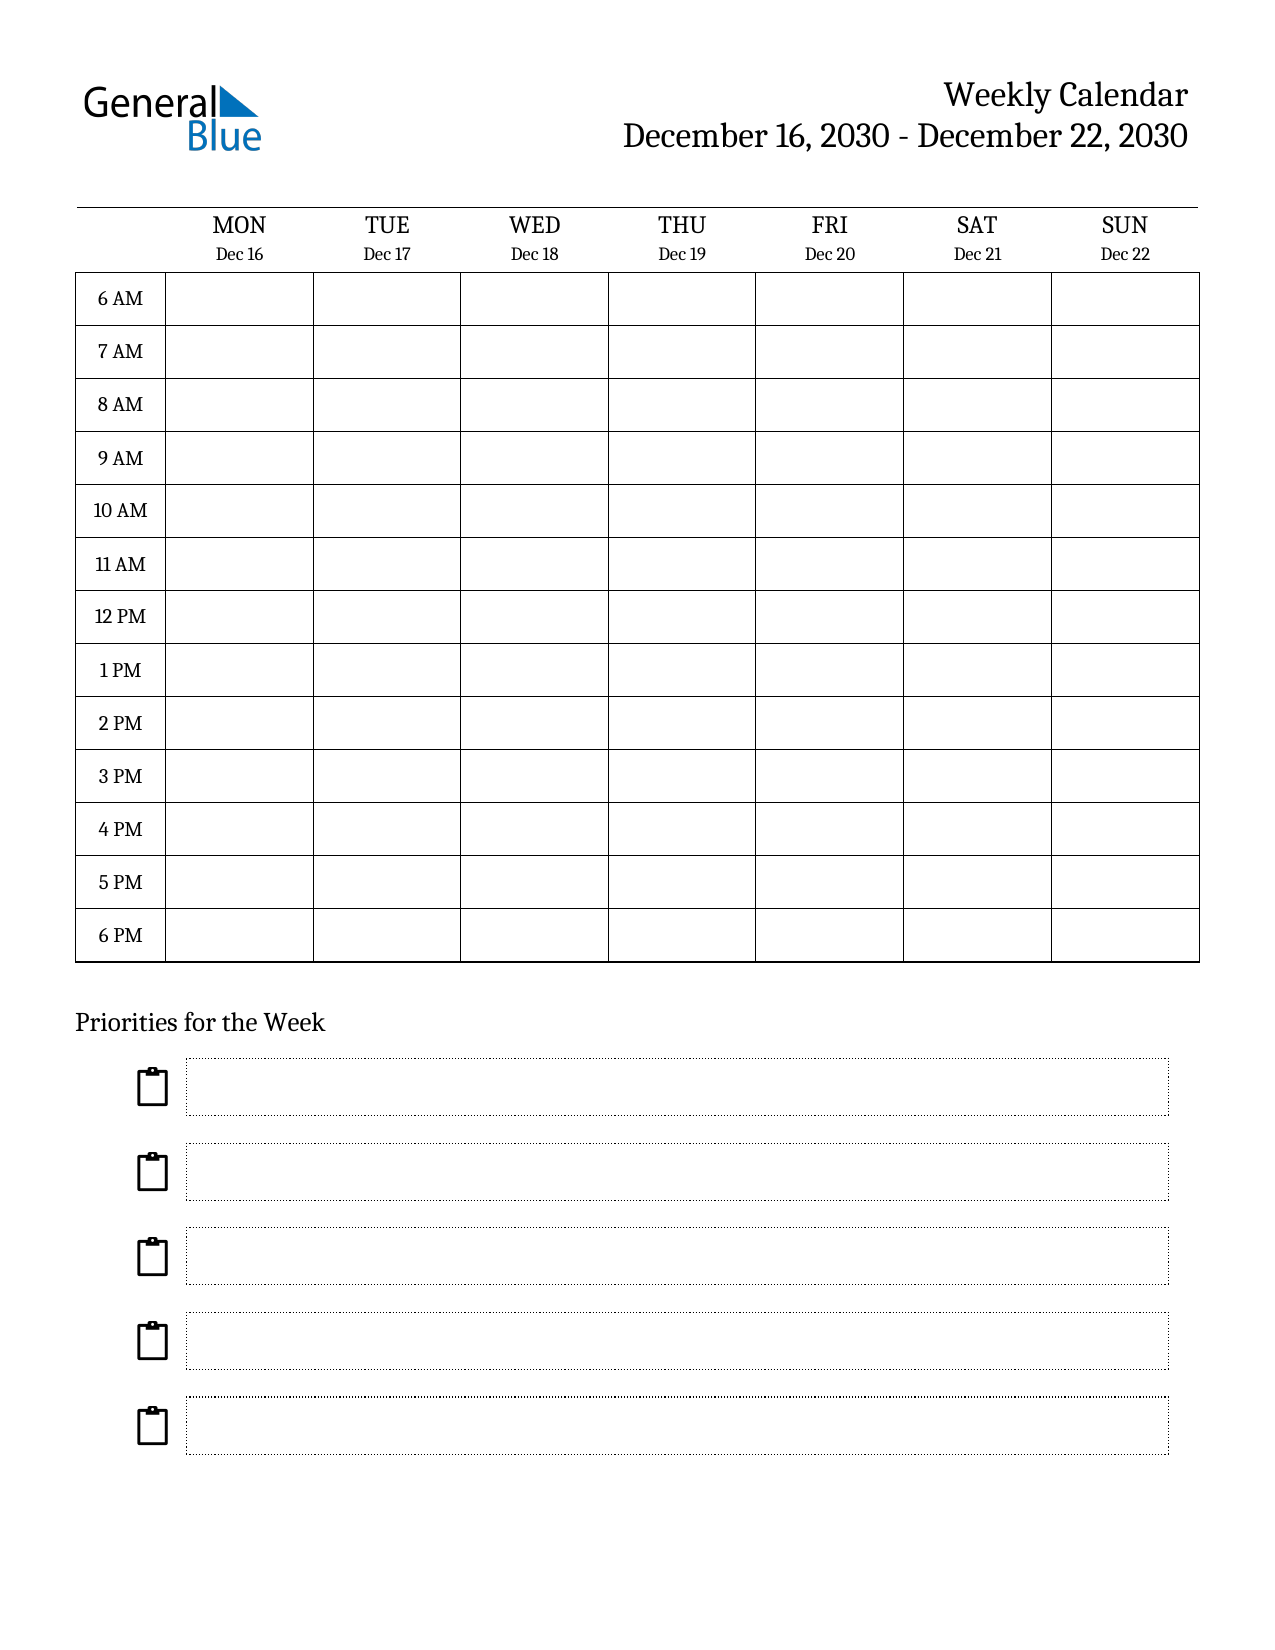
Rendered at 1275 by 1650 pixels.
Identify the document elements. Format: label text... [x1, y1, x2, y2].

table_cell [314, 379, 460, 431]
table_cell [461, 750, 608, 802]
table_cell [904, 750, 1051, 802]
table_cell [609, 591, 755, 643]
table_cell [1052, 644, 1199, 696]
table_cell [1052, 803, 1199, 855]
table_cell [106, 1369, 1168, 1396]
table_cell [1052, 591, 1199, 643]
table_cell [106, 1115, 1168, 1142]
table_cell [166, 856, 313, 908]
table_cell [461, 432, 608, 484]
table_cell [609, 644, 755, 696]
table_cell [166, 326, 313, 378]
table_cell [106, 1312, 187, 1369]
table_cell [314, 750, 460, 802]
table_cell [166, 538, 313, 590]
table_cell [756, 697, 903, 749]
table_cell [461, 591, 608, 643]
table_cell [106, 1200, 1168, 1227]
table_cell [609, 909, 755, 961]
table_header [187, 1058, 1168, 1115]
table_cell [461, 538, 608, 590]
table_cell [314, 432, 460, 484]
table_header Weekly Calendar December 16, 2030 - December 22, 2030 [76, 75, 1199, 207]
table_cell THU Dec 19 [608, 208, 756, 272]
table_cell 3 PM [76, 750, 165, 802]
table_cell [756, 750, 903, 802]
table_cell [166, 750, 313, 802]
table_cell [461, 644, 608, 696]
table_cell [461, 379, 608, 431]
table_cell [609, 273, 755, 325]
table_cell [461, 326, 608, 378]
table_cell [756, 644, 903, 696]
table_cell [314, 273, 460, 325]
table_cell [904, 909, 1051, 961]
table_cell 1 PM [76, 644, 165, 696]
table_cell [314, 591, 460, 643]
table_cell [756, 591, 903, 643]
table_cell [106, 1227, 187, 1284]
table_cell [314, 697, 460, 749]
picture [84, 85, 261, 151]
table_cell [187, 1143, 1168, 1200]
table_cell [1052, 326, 1199, 378]
table_cell [756, 432, 903, 484]
table_header [106, 1058, 187, 1115]
table_cell TUE Dec 17 [313, 208, 461, 272]
picture [129, 1318, 176, 1364]
table_cell 6 PM [76, 909, 165, 961]
table_cell [314, 538, 460, 590]
table_cell [756, 909, 903, 961]
table_cell 9 AM [76, 432, 165, 484]
table_cell [461, 273, 608, 325]
table_cell [166, 591, 313, 643]
table_cell [756, 273, 903, 325]
table_cell [904, 591, 1051, 643]
table_cell MON Dec 16 [165, 208, 313, 272]
table_cell [461, 697, 608, 749]
picture [129, 1063, 176, 1110]
table_cell [187, 1396, 1168, 1454]
table_cell [904, 485, 1051, 537]
table_cell [166, 273, 313, 325]
table_cell [166, 432, 313, 484]
table_cell WED Dec 18 [461, 208, 608, 272]
table_cell FRI Dec 20 [756, 208, 903, 272]
table_cell 5 PM [76, 856, 165, 908]
table_cell [609, 485, 755, 537]
table_cell [904, 432, 1051, 484]
table_cell [76, 208, 165, 272]
table_cell 12 PM [76, 591, 165, 643]
table_cell 10 AM [76, 485, 165, 537]
table_cell [904, 538, 1051, 590]
table_cell [166, 379, 313, 431]
table_cell [904, 326, 1051, 378]
table_cell [756, 803, 903, 855]
picture [129, 1148, 176, 1195]
table_cell [904, 697, 1051, 749]
table_cell [1052, 432, 1199, 484]
table_cell [756, 485, 903, 537]
table_cell [1052, 856, 1199, 908]
table_cell [756, 326, 903, 378]
table_cell [904, 856, 1051, 908]
table_cell [314, 803, 460, 855]
table_cell [609, 538, 755, 590]
table_cell [314, 909, 460, 961]
table_cell [1052, 697, 1199, 749]
table_cell [461, 803, 608, 855]
table_cell [1052, 538, 1199, 590]
table_cell [609, 750, 755, 802]
table_cell [1052, 273, 1199, 325]
table_cell [904, 379, 1051, 431]
table_cell 11 AM [76, 538, 165, 590]
table_cell [461, 856, 608, 908]
picture [129, 1233, 176, 1280]
table_cell 4 PM [76, 803, 165, 855]
table_cell [609, 326, 755, 378]
table_cell [756, 379, 903, 431]
table_cell [1052, 750, 1199, 802]
table_cell [166, 803, 313, 855]
table_cell [187, 1227, 1168, 1284]
table_cell [166, 909, 313, 961]
table_cell 8 AM [76, 379, 165, 431]
text Priorities for the Week [75, 1007, 1200, 1039]
table_cell 7 AM [76, 326, 165, 378]
table_cell [106, 1396, 187, 1454]
picture [129, 1402, 176, 1449]
table_cell [1052, 909, 1199, 961]
table_cell [166, 697, 313, 749]
table_cell [314, 856, 460, 908]
table_cell [609, 432, 755, 484]
table_cell [461, 485, 608, 537]
table_cell [461, 909, 608, 961]
table_cell [1052, 379, 1199, 431]
table_cell [609, 856, 755, 908]
table_cell [609, 697, 755, 749]
table_cell [314, 485, 460, 537]
table_cell [314, 644, 460, 696]
table_cell 2 PM [76, 697, 165, 749]
table_cell [106, 1143, 187, 1200]
table_cell [904, 803, 1051, 855]
table_cell [756, 538, 903, 590]
table_cell [1052, 485, 1199, 537]
table_cell [609, 379, 755, 431]
table_cell SUN Dec 22 [1051, 207, 1199, 272]
table_cell [166, 485, 313, 537]
table_cell [609, 803, 755, 855]
table_cell [106, 1284, 1168, 1312]
table_cell [756, 856, 903, 908]
table_cell [904, 644, 1051, 696]
table_cell [314, 326, 460, 378]
table_cell 6 AM [76, 273, 165, 325]
table_cell [187, 1312, 1168, 1369]
table_cell [904, 273, 1051, 325]
table_cell SAT Dec 21 [904, 208, 1051, 272]
table_cell [166, 644, 313, 696]
